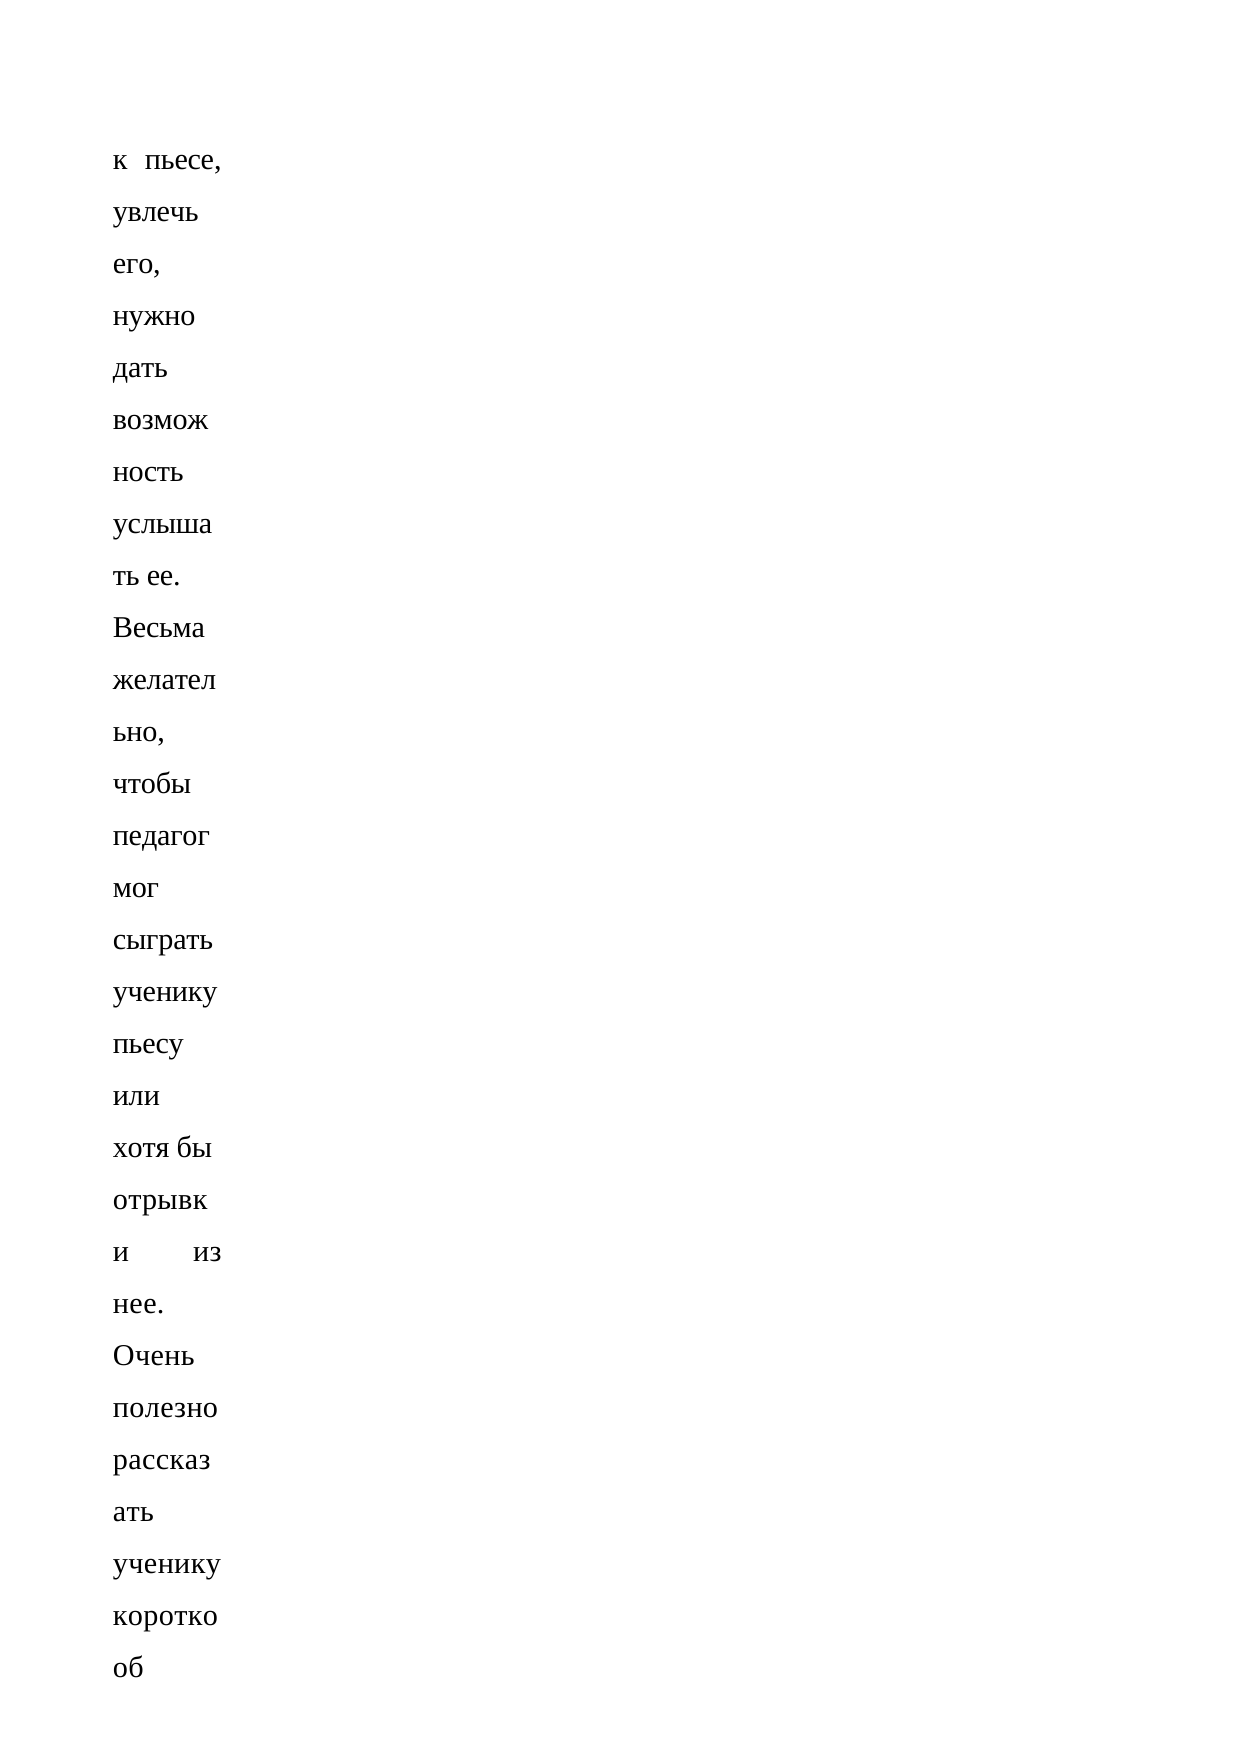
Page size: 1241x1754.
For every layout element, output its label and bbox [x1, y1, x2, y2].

text [113, 128, 221, 1687]
